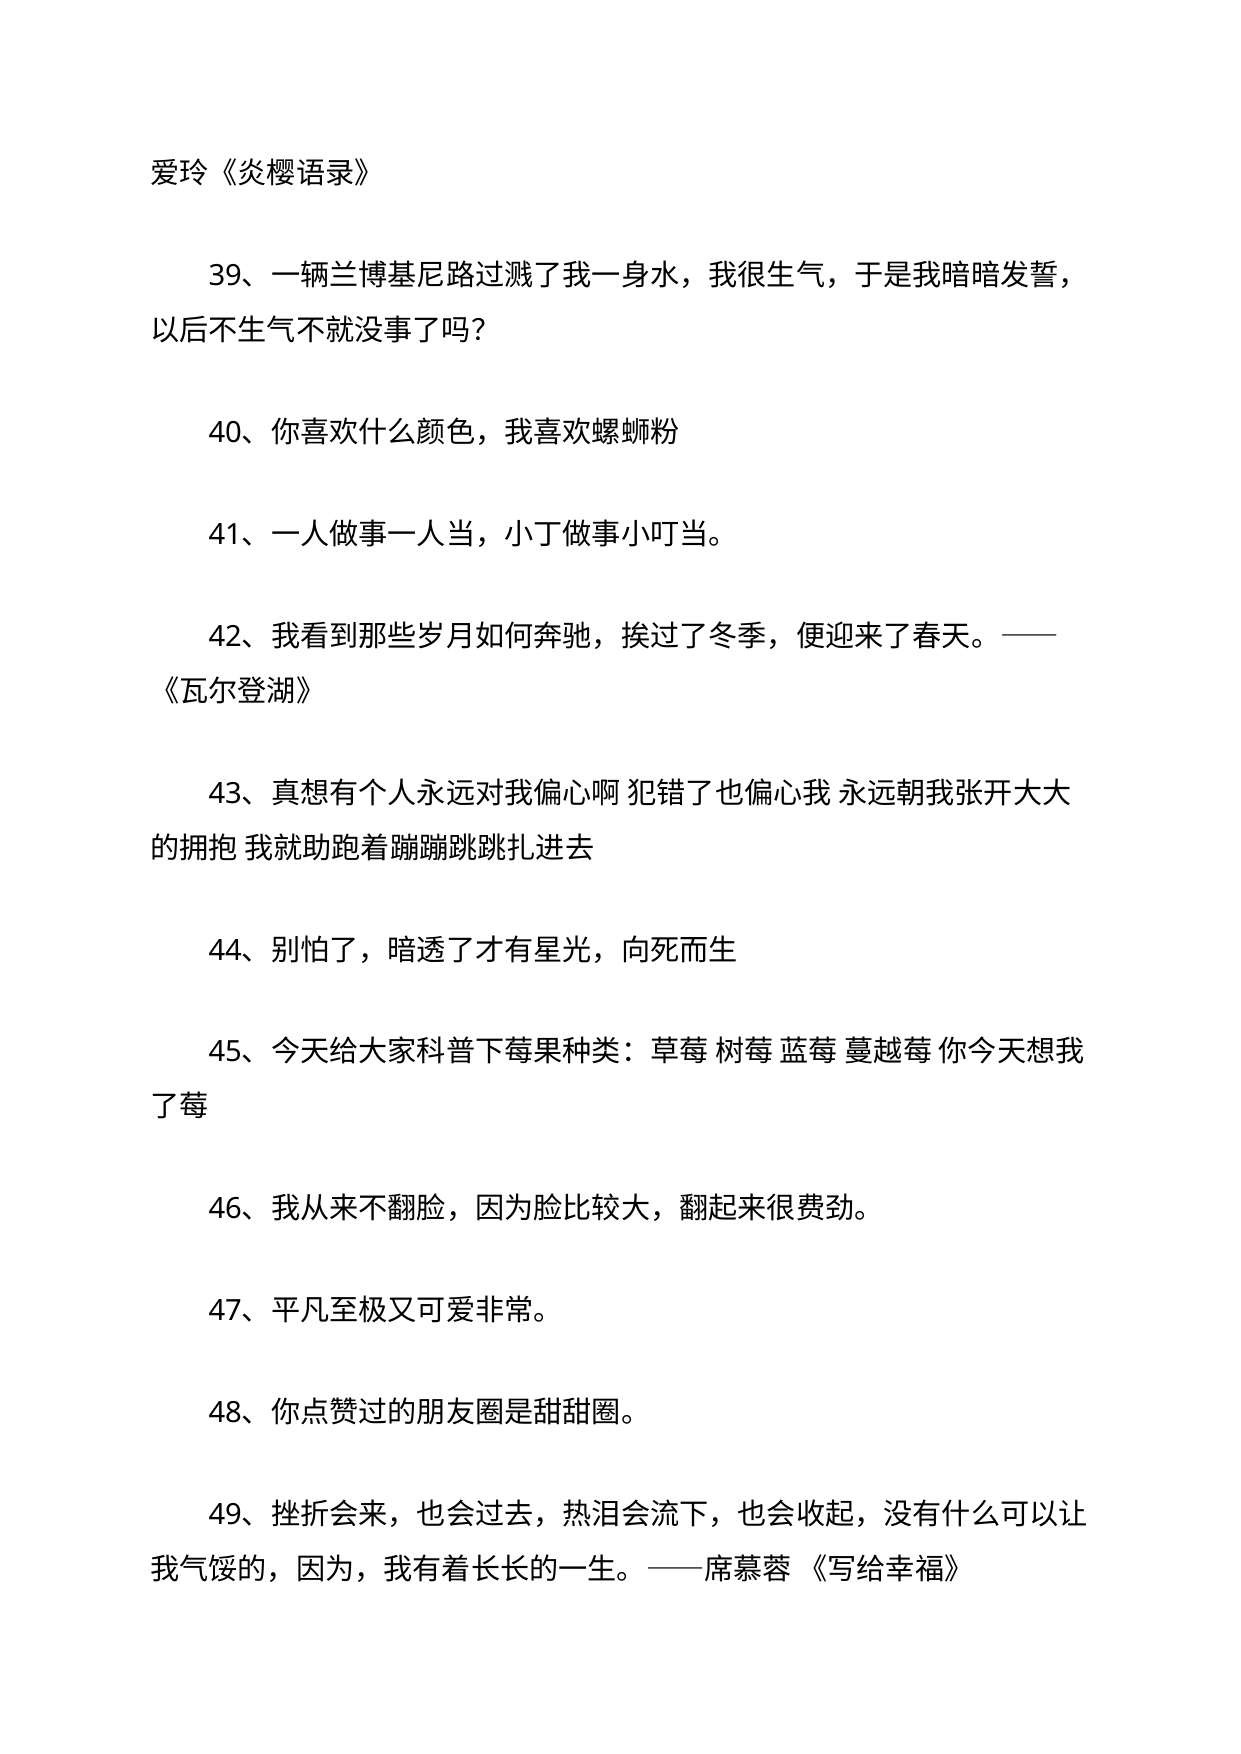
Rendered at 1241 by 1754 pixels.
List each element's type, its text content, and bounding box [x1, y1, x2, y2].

text 42、我看到那些岁月如何奔驰，挨过了冬季，便迎来了春天。——《瓦尔登湖》 [150, 612, 1090, 710]
text 49、挫折会来，也会过去，热泪会流下，也会收起，没有什么可以让我气馁的，因为，我有着长长的一生。——席慕蓉 《写给幸福》 [150, 1491, 1090, 1588]
text 44、别怕了，暗透了才有星光，向死而生 [150, 926, 1090, 968]
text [150, 150, 1090, 192]
text 45、今天给大家科普下莓果种类：草莓 树莓 蓝莓 蔓越莓 你今天想我了莓 [150, 1028, 1090, 1125]
text 47、平凡至极又可爱非常。 [150, 1287, 1090, 1329]
text 48、你点赞过的朋友圈是甜甜圈。 [150, 1389, 1090, 1431]
text 46、我从来不翻脸，因为脸比较大，翻起来很费劲。 [150, 1185, 1090, 1227]
text 41、一人做事一人当，小丁做事小叮当。 [150, 511, 1090, 553]
text 39、一辆兰博基尼路过溅了我一身水，我很生气，于是我暗暗发誓，以后不生气不就没事了吗？ [150, 252, 1090, 349]
text 43、真想有个人永远对我偏心啊 犯错了也偏心我 永远朝我张开大大的拥抱 我就助跑着蹦蹦跳跳扎进去 [150, 769, 1090, 867]
text 40、你喜欢什么颜色，我喜欢螺蛳粉 [150, 408, 1090, 451]
